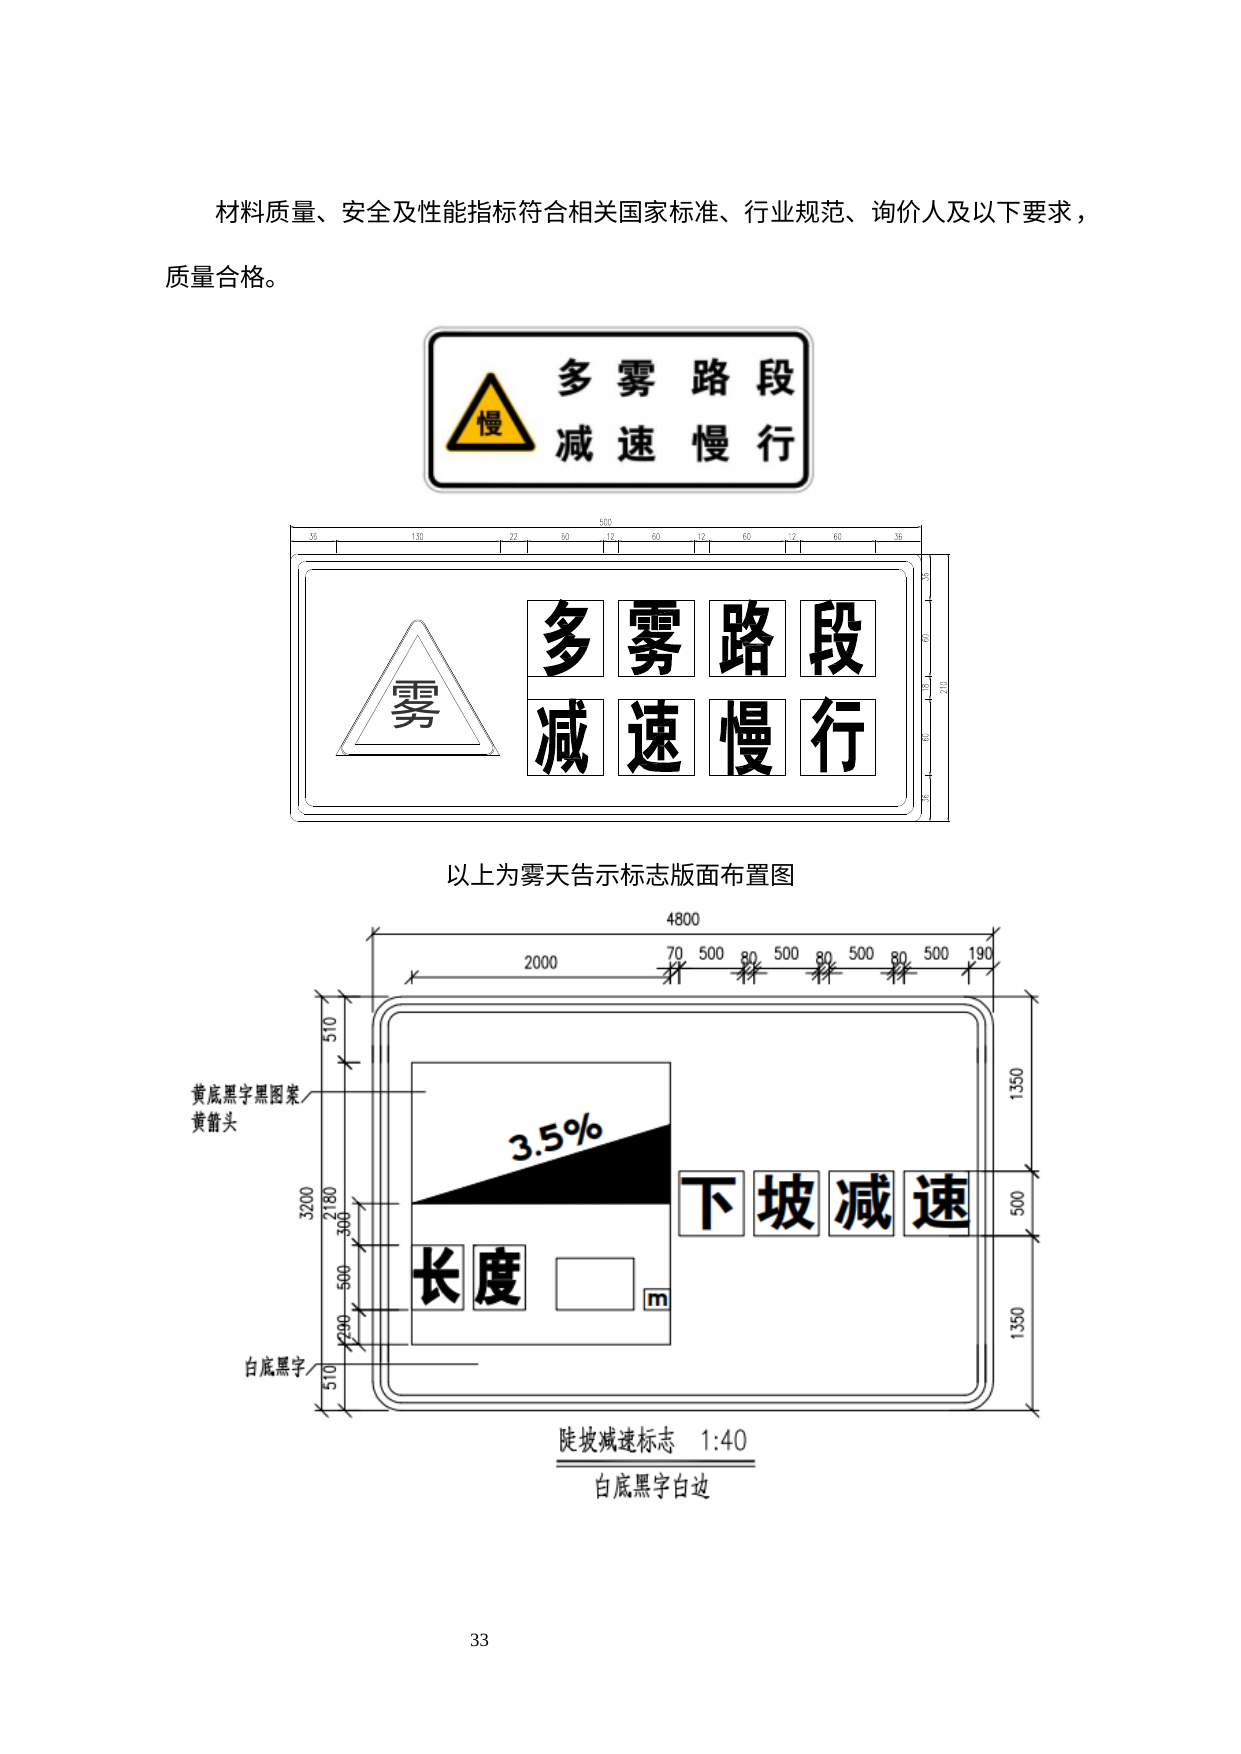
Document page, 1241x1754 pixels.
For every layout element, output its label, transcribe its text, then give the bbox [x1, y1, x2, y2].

subtitle 材料质量、安全及性能指标符合相关国家标准、行业规范、询价人及以下要求，质量合格。 [165, 178, 1075, 308]
picture [410, 320, 830, 499]
text 以上为雾天告示标志版面布置图 [165, 841, 1075, 906]
picture [187, 905, 1053, 1510]
